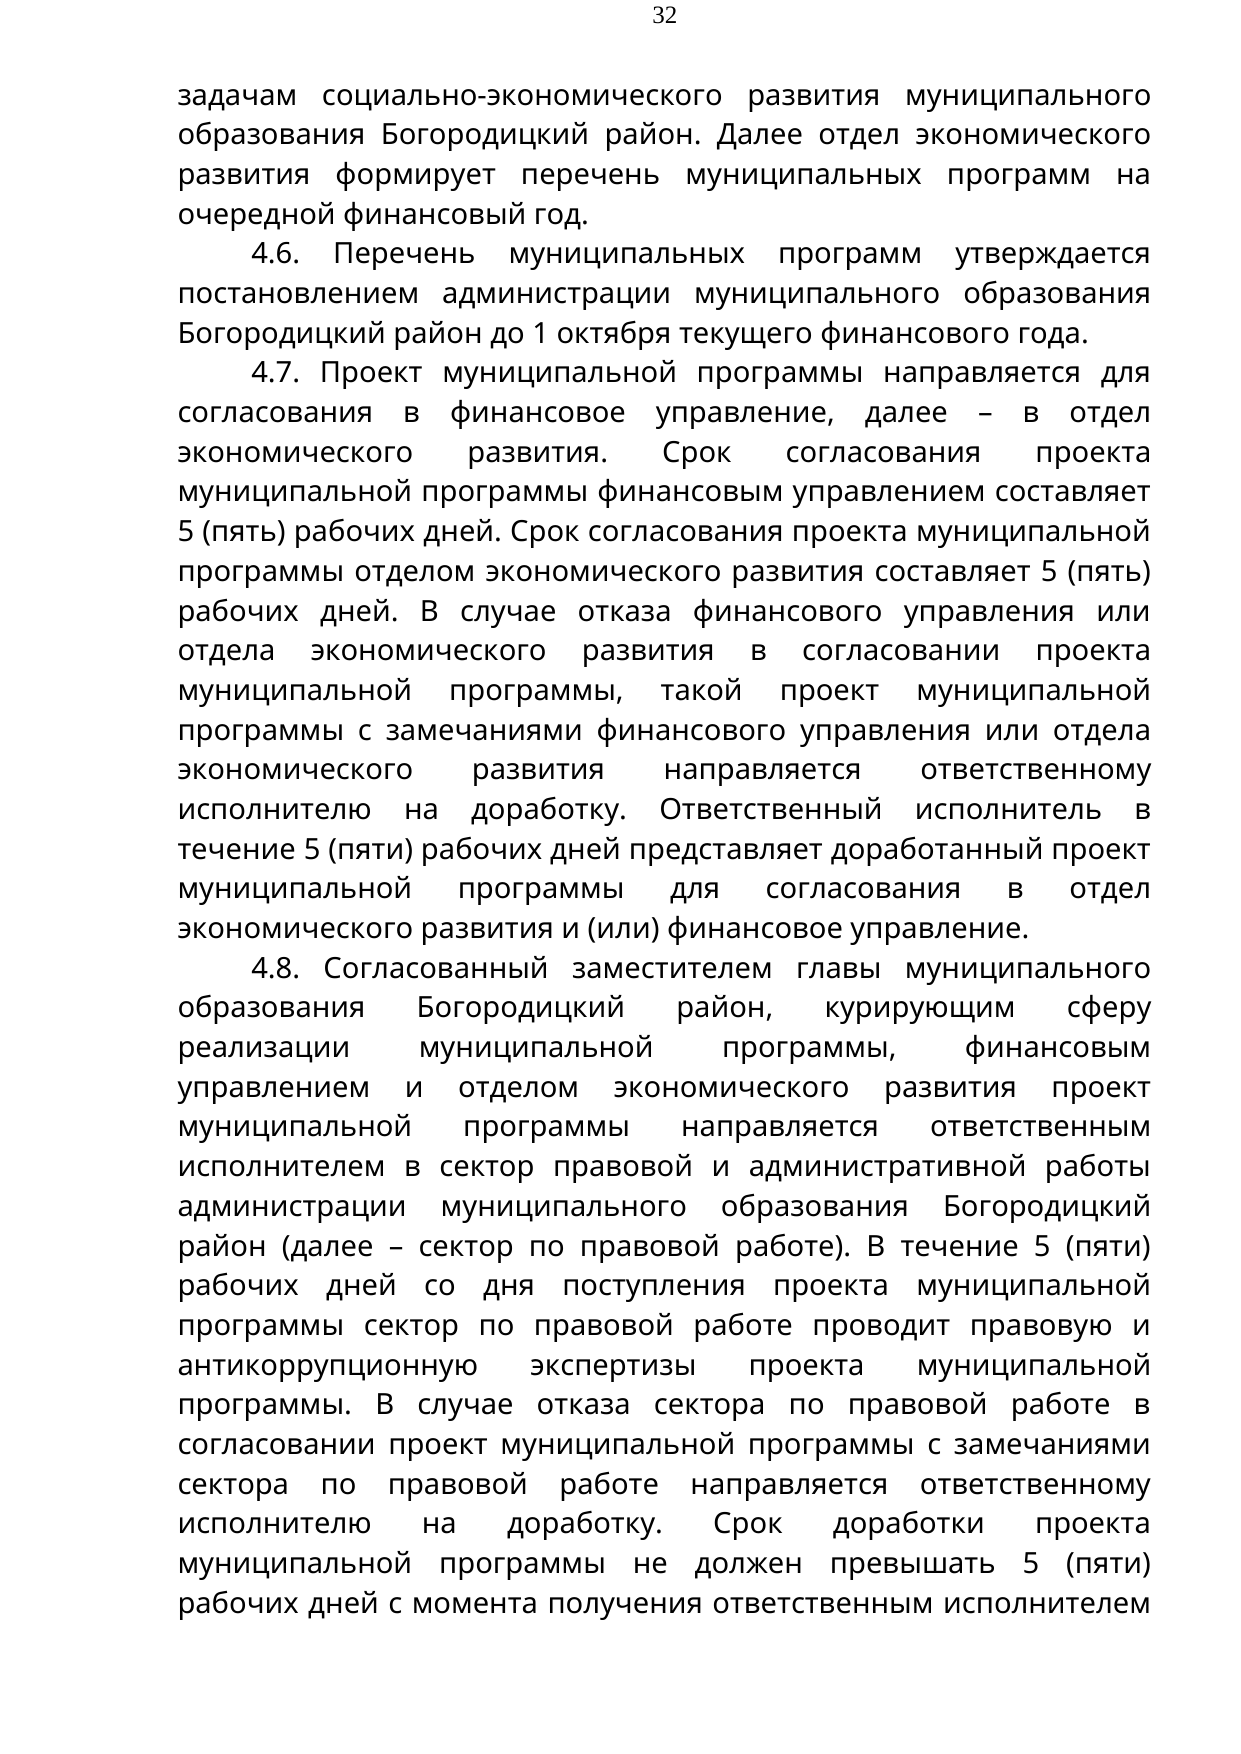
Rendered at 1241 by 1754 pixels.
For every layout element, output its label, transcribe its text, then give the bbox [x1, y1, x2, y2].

text 4.7. Проект муниципальной программы направляется для согласования в финансовое управление, далее – в отдел экономического развития. Срок согласования проекта муниципальной программы финансовым управлением составляет 5 (пять) рабочих дней. Срок согласования проекта муниципальной программы отделом экономического развития составляет 5 (пять) рабочих дней. В случае отказа финансового управления или отдела экономического развития в согласовании проекта муниципальной программы, такой проект муниципальной программы с замечаниями финансового управления или отдела экономического развития направляется ответственному исполнителю на доработку. Ответственный исполнитель в течение 5 (пяти) рабочих дней представляет доработанный проект муниципальной программы для согласования в отдел экономического развития и (или) финансовое управление. [177, 352, 1152, 947]
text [177, 947, 1152, 1622]
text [177, 74, 1152, 233]
text 4.6. Перечень муниципальных программ утверждается постановлением администрации муниципального образования Богородицкий район до 1 октября текущего финансового года. [177, 233, 1152, 352]
